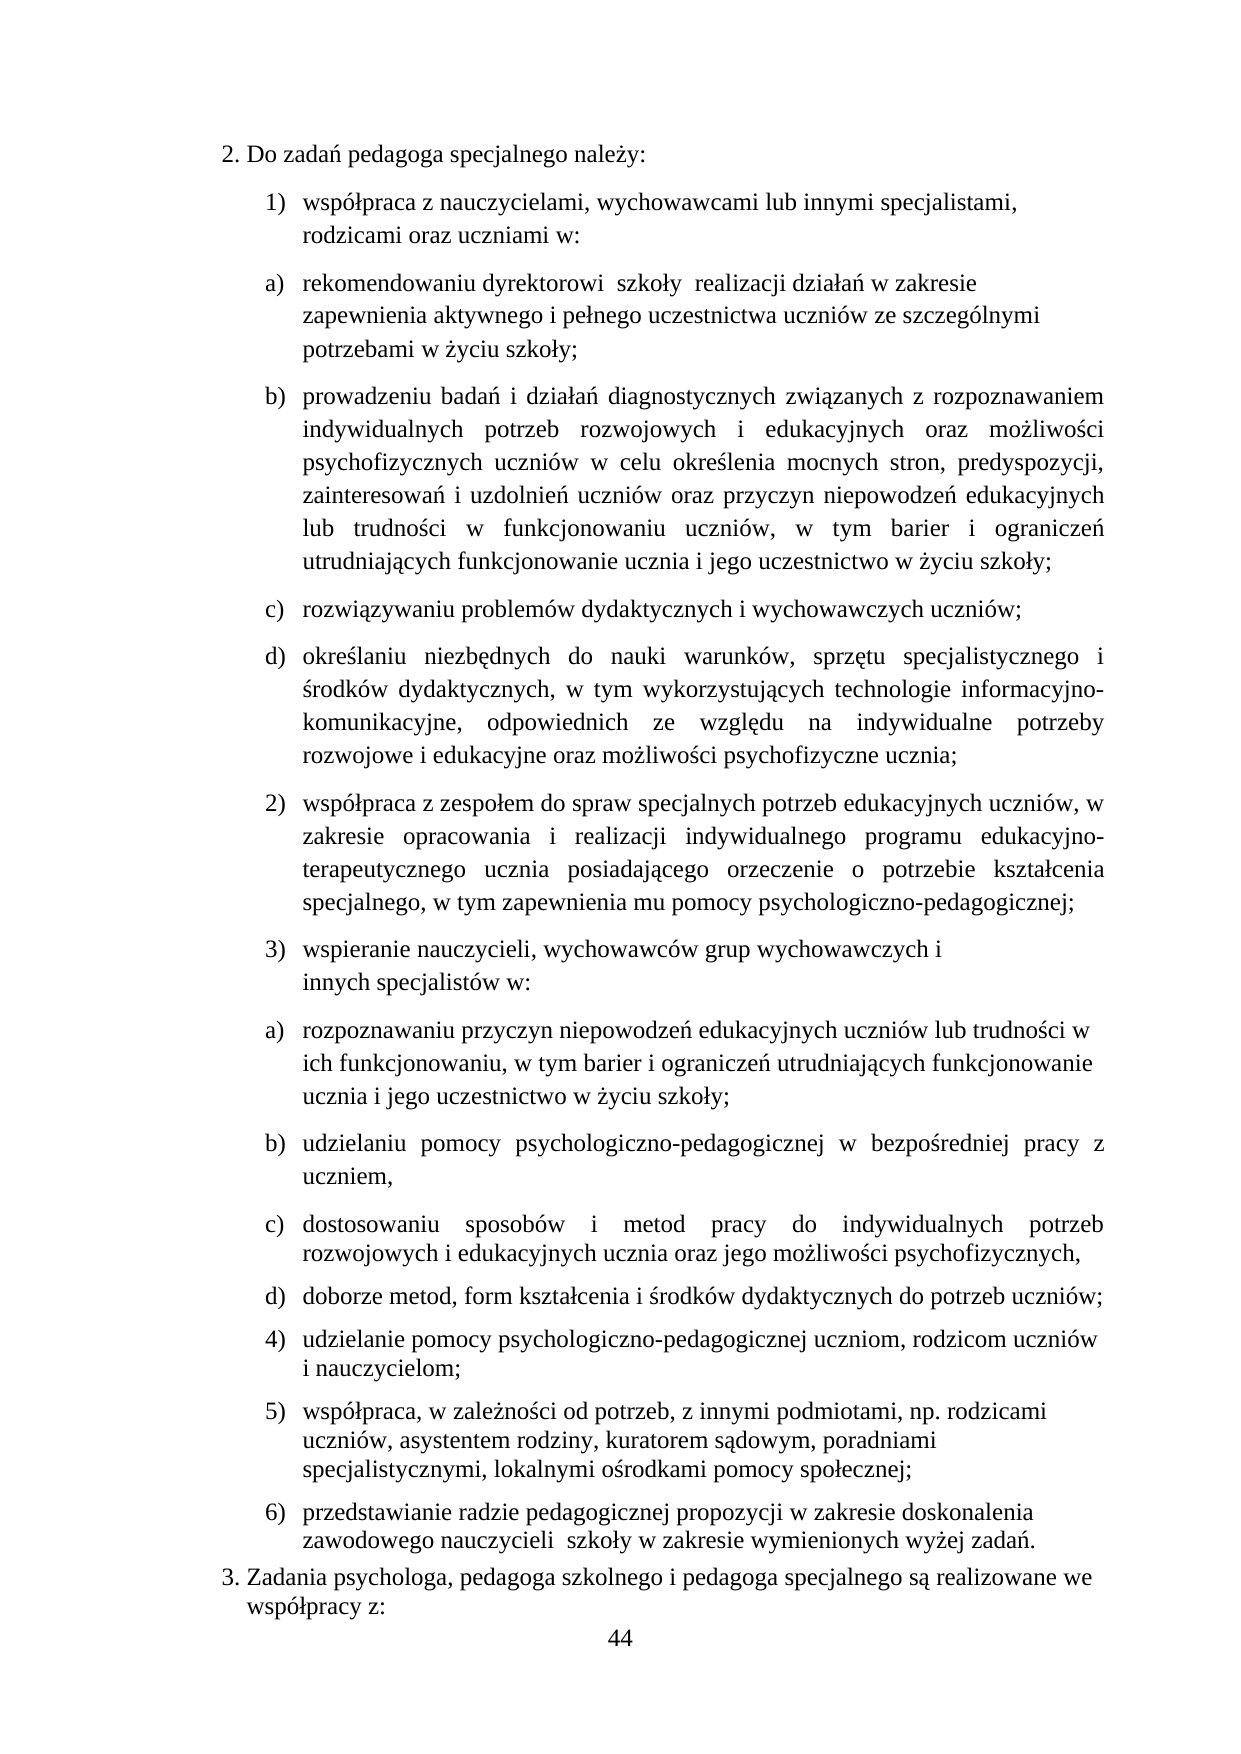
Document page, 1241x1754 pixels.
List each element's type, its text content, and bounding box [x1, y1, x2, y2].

list wspieranie nauczycieli, wychowawców grup wychowawczych i innych specjalistów w: [265, 934, 1105, 996]
list rozwiązywaniu problemów dydaktycznych i wychowawczych uczniów; [265, 594, 1105, 622]
list rekomendowaniu dyrektorowi szkoły realizacji działań w zakresie zapewnienia aktywnego i pełnego uczestnictwa uczniów ze szczególnymi potrzebami w życiu szkoły; [265, 268, 1105, 362]
list Do zadań pedagoga specjalnego należy: [221, 139, 1105, 168]
list współpraca z zespołem do spraw specjalnych potrzeb edukacyjnych uczniów, w zakresie opracowania i realizacji indywidualnego programu edukacyjno-terapeutycznego ucznia posiadającego orzeczenie o potrzebie kształcenia specjalnego, w tym zapewnienia mu pomocy psychologiczno-pedagogicznej; [265, 788, 1105, 916]
list prowadzeniu badań i działań diagnostycznych związanych z rozpoznawaniem indywidualnych potrzeb rozwojowych i edukacyjnych oraz możliwości psychofizycznych uczniów w celu określenia mocnych stron, predyspozycji, zainteresowań i uzdolnień uczniów oraz przyczyn niepowodzeń edukacyjnych lub trudności w funkcjonowaniu uczniów, w tym barier i ograniczeń utrudniających funkcjonowanie ucznia i jego uczestnictwo w życiu szkoły; [265, 381, 1105, 575]
list współpraca z nauczycielami, wychowawcami lub innymi specjalistami, rodzicami oraz uczniami w: [265, 187, 1105, 249]
list Zadania psychologa, pedagoga szkolnego i pedagoga specjalnego są realizowane we współpracy z: [221, 1562, 1105, 1620]
list określaniu niezbędnych do nauki warunków, sprzętu specjalistycznego i środków dydaktycznych, w tym wykorzystujących technologie informacyjno-komunikacyjne, odpowiednich ze względu na indywidualne potrzeby rozwojowe i edukacyjne oraz możliwości psychofizyczne ucznia; [265, 641, 1105, 769]
list dostosowaniu sposobów i metod pracy do indywidualnych potrzeb rozwojowych i edukacyjnych ucznia oraz jego możliwości psychofizycznych, [265, 1209, 1105, 1266]
list przedstawianie radzie pedagogicznej propozycji w zakresie doskonalenia zawodowego nauczycieli szkoły w zakresie wymienionych wyżej zadań. [265, 1497, 1105, 1554]
list doborze metod, form kształcenia i środków dydaktycznych do potrzeb uczniów; [265, 1281, 1105, 1310]
list rozpoznawaniu przyczyn niepowodzeń edukacyjnych uczniów lub trudności w ich funkcjonowaniu, w tym barier i ograniczeń utrudniających funkcjonowanie ucznia i jego uczestnictwo w życiu szkoły; [265, 1015, 1105, 1110]
list współpraca, w zależności od potrzeb, z innymi podmiotami, np. rodzicami uczniów, asystentem rodziny, kuratorem sądowym, poradniami specjalistycznymi, lokalnymi ośrodkami pomocy społecznej; [265, 1396, 1105, 1482]
list udzielanie pomocy psychologiczno-pedagogicznej uczniom, rodzicom uczniów i nauczycielom; [265, 1324, 1105, 1382]
list udzielaniu pomocy psychologiczno-pedagogicznej w bezpośredniej pracy z uczniem, [265, 1128, 1105, 1190]
